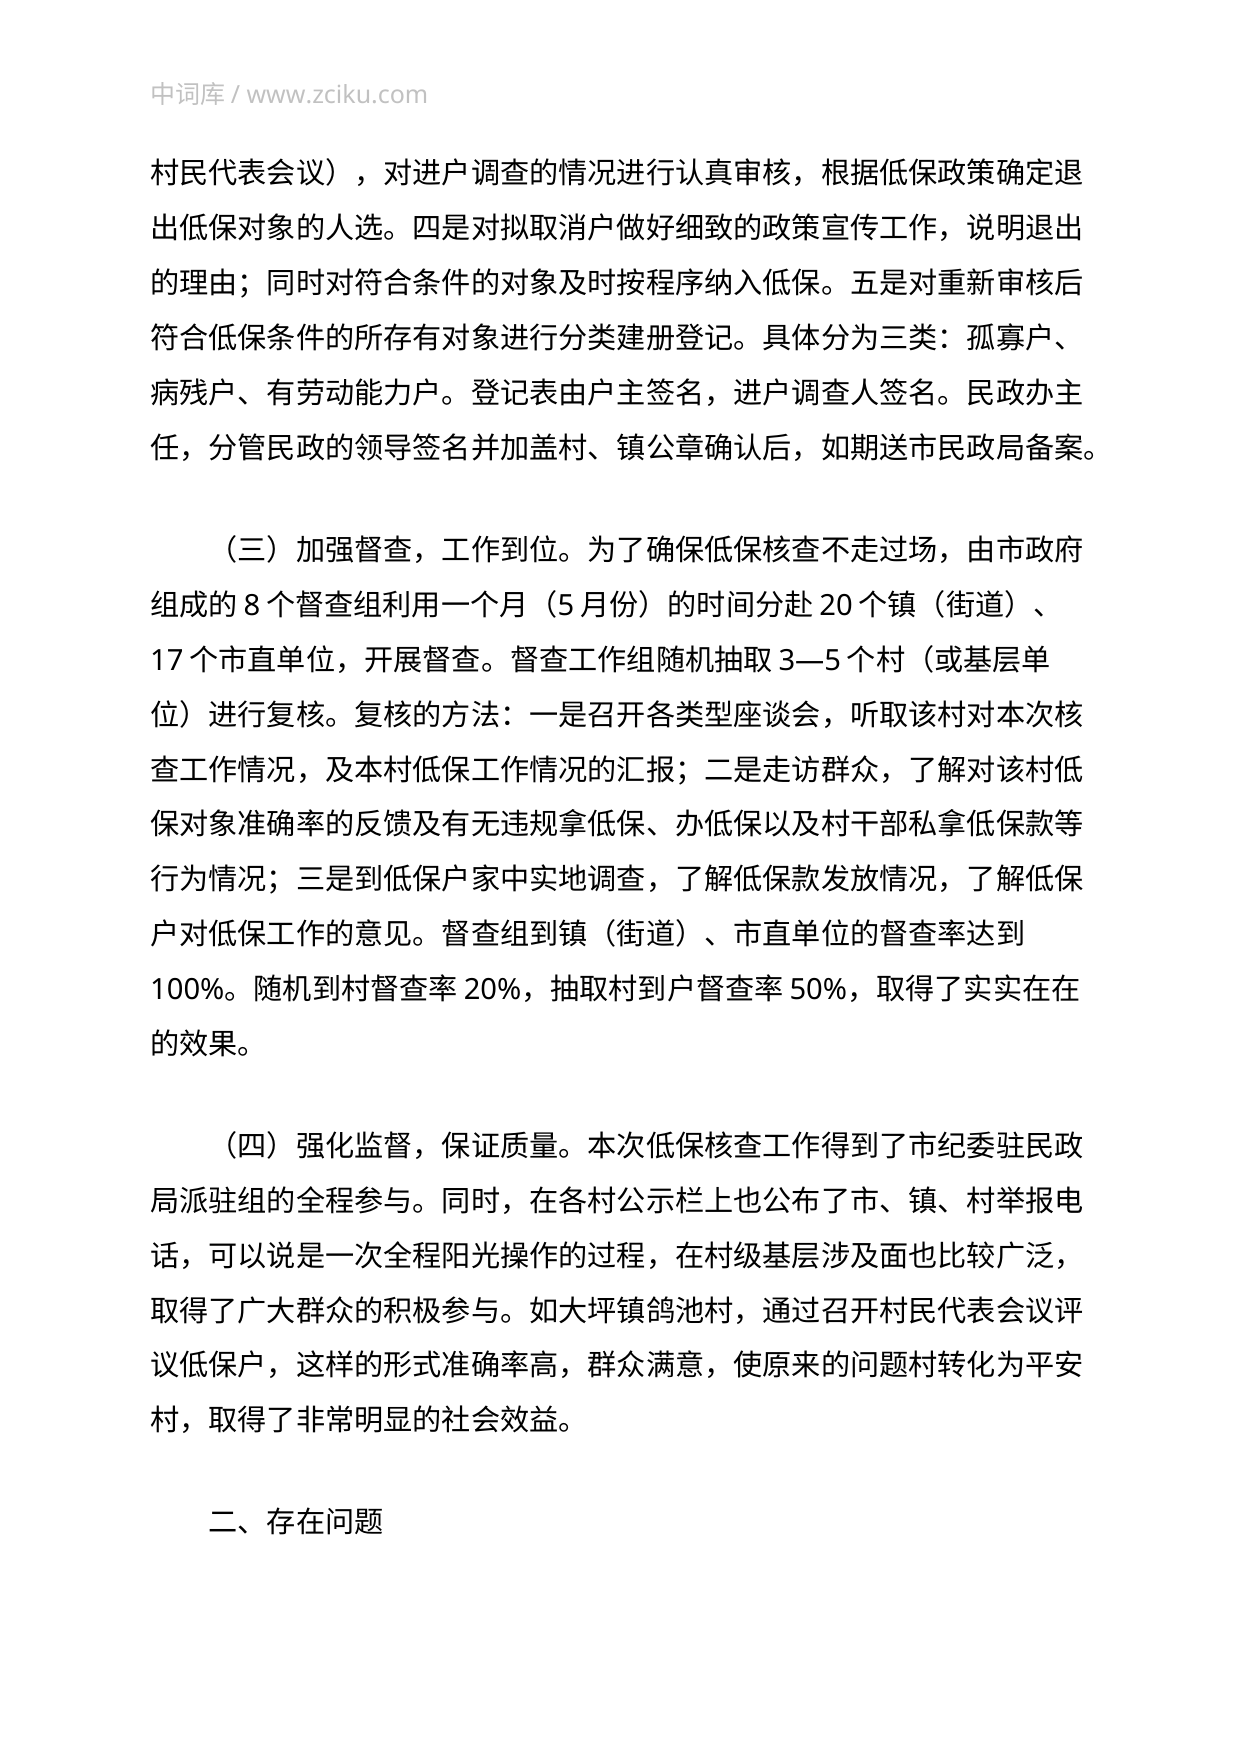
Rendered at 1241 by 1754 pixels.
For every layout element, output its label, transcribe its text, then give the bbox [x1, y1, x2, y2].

text 二、存在问题 [150, 1499, 1090, 1541]
text （四）强化监督，保证质量。本次低保核查工作得到了市纪委驻民政局派驻组的全程参与。同时，在各村公示栏上也公布了市、镇、村举报电话，可以说是一次全程阳光操作的过程，在村级基层涉及面也比较广泛，取得了广大群众的积极参与。如大坪镇鸽池村，通过召开村民代表会议评议低保户，这样的形式准确率高，群众满意，使原来的问题村转化为平安村，取得了非常明显的社会效益。 [150, 1122, 1090, 1439]
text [150, 150, 1090, 467]
text （三）加强督查，工作到位。为了确保低保核查不走过场，由市政府组成的8个督查组利用一个月（5月份）的时间分赴20个镇（街道）、17个市直单位，开展督查。督查工作组随机抽取3—5个村（或基层单位）进行复核。复核的方法：一是召开各类型座谈会，听取该村对本次核查工作情况，及本村低保工作情况的汇报；二是走访群众，了解对该村低保对象准确率的反馈及有无违规拿低保、办低保以及村干部私拿低保款等行为情况；三是到低保户家中实地调查，了解低保款发放情况，了解低保户对低保工作的意见。督查组到镇（街道）、市直单位的督查率达到100%。随机到村督查率20%，抽取村到户督查率50%，取得了实实在在的效果。 [150, 526, 1090, 1063]
